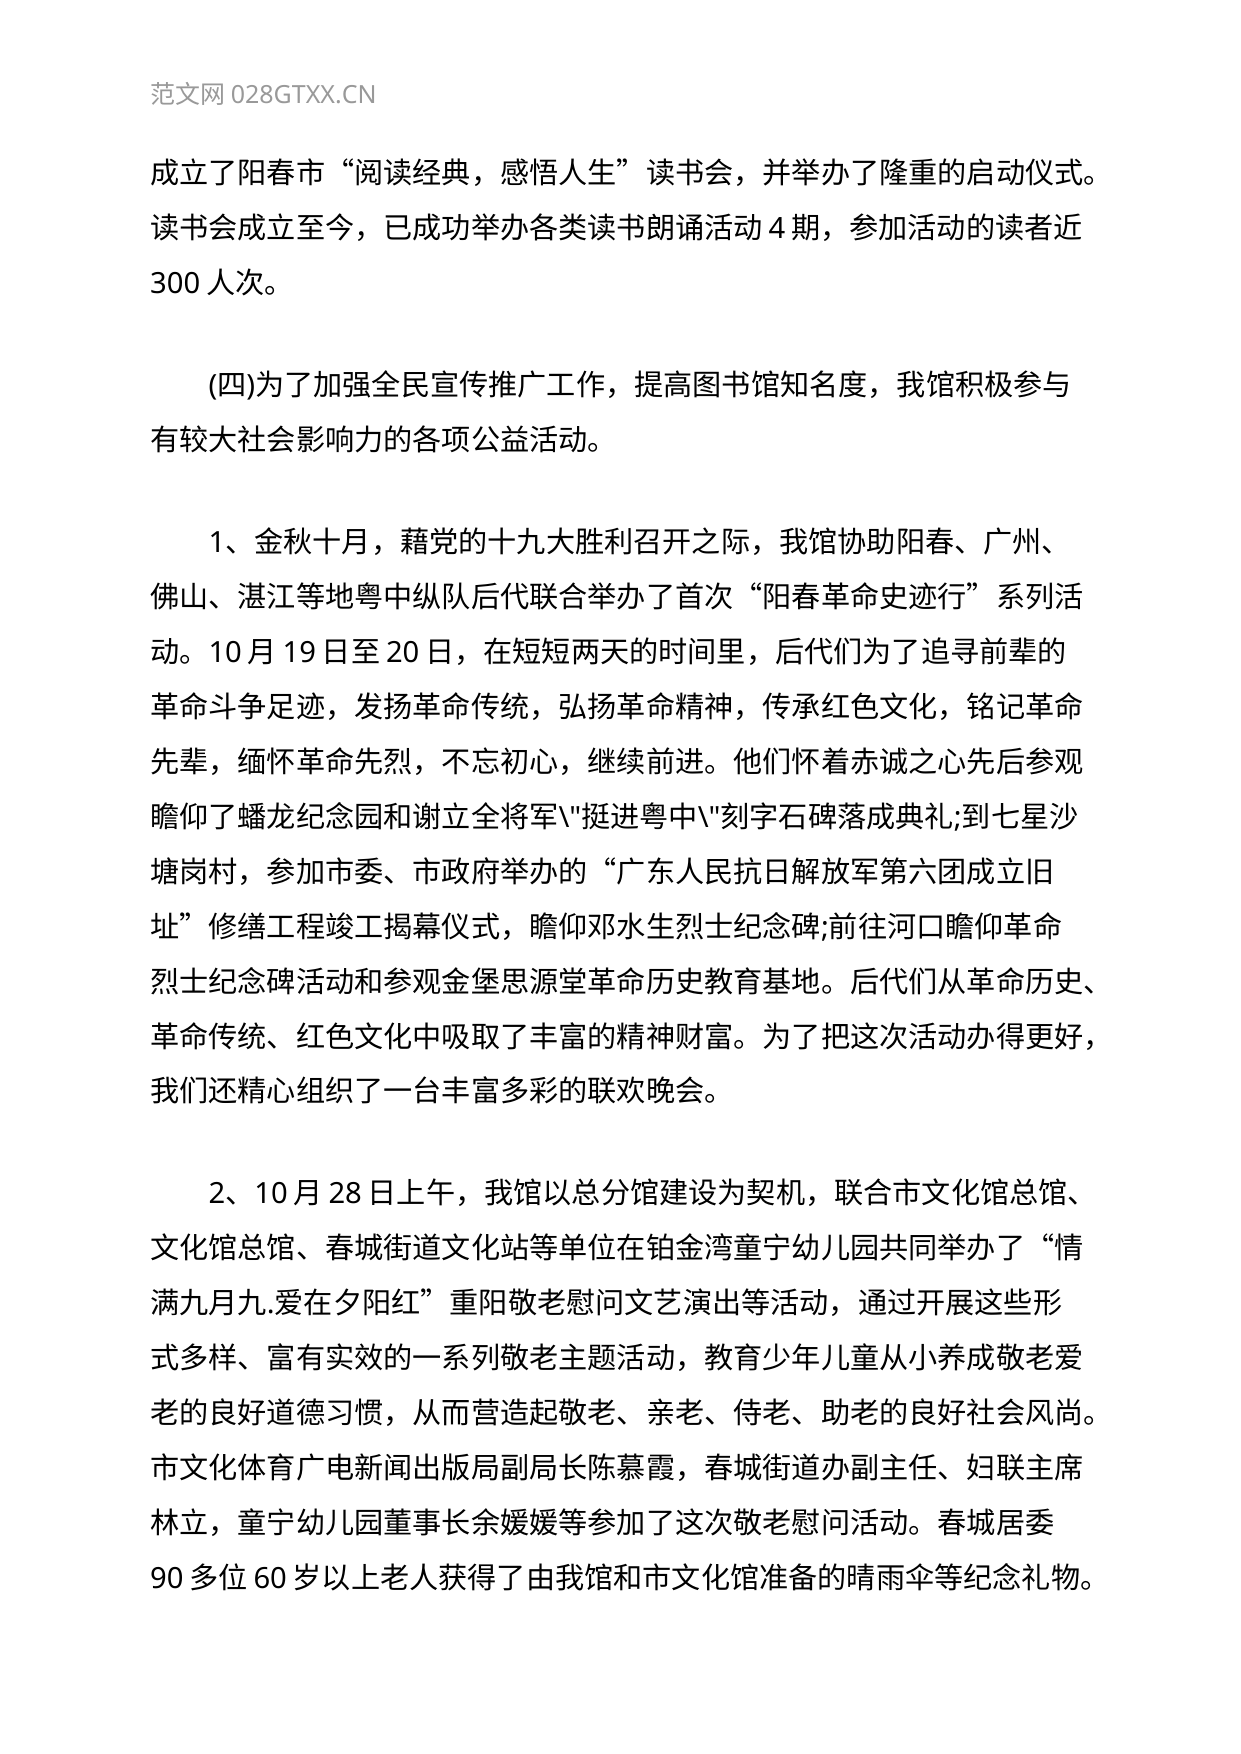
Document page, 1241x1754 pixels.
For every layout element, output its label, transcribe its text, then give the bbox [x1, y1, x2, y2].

text (四)为了加强全民宣传推广工作，提高图书馆知名度，我馆积极参与有较大社会影响力的各项公益活动。 [150, 362, 1090, 459]
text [150, 150, 1090, 302]
text 2、10月28日上午，我馆以总分馆建设为契机，联合市文化馆总馆、文化馆总馆、春城街道文化站等单位在铂金湾童宁幼儿园共同举办了“情满九月九.爱在夕阳红”重阳敬老慰问文艺演出等活动，通过开展这些形式多样、富有实效的一系列敬老主题活动，教育少年儿童从小养成敬老爱老的良好道德习惯，从而营造起敬老、亲老、侍老、助老的良好社会风尚。市文化体育广电新闻出版局副局长陈慕霞，春城街道办副主任、妇联主席林立，童宁幼儿园董事长余媛媛等参加了这次敬老慰问活动。春城居委90多位60岁以上老人获得了由我馆和市文化馆准备的晴雨伞等纪念礼物。 [150, 1170, 1090, 1597]
text 1、金秋十月，藉党的十九大胜利召开之际，我馆协助阳春、广州、佛山、湛江等地粤中纵队后代联合举办了首次“阳春革命史迹行”系列活动。10月19日至20日，在短短两天的时间里，后代们为了追寻前辈的革命斗争足迹，发扬革命传统，弘扬革命精神，传承红色文化，铭记革命先辈，缅怀革命先烈，不忘初心，继续前进。他们怀着赤诚之心先后参观瞻仰了蟠龙纪念园和谢立全将军\"挺进粤中\"刻字石碑落成典礼;到七星沙塘岗村，参加市委、市政府举办的“广东人民抗日解放军第六团成立旧址”修缮工程竣工揭幕仪式，瞻仰邓水生烈士纪念碑;前往河口瞻仰革命烈士纪念碑活动和参观金堡思源堂革命历史教育基地。后代们从革命历史、革命传统、红色文化中吸取了丰富的精神财富。为了把这次活动办得更好，我们还精心组织了一台丰富多彩的联欢晚会。 [150, 519, 1090, 1110]
